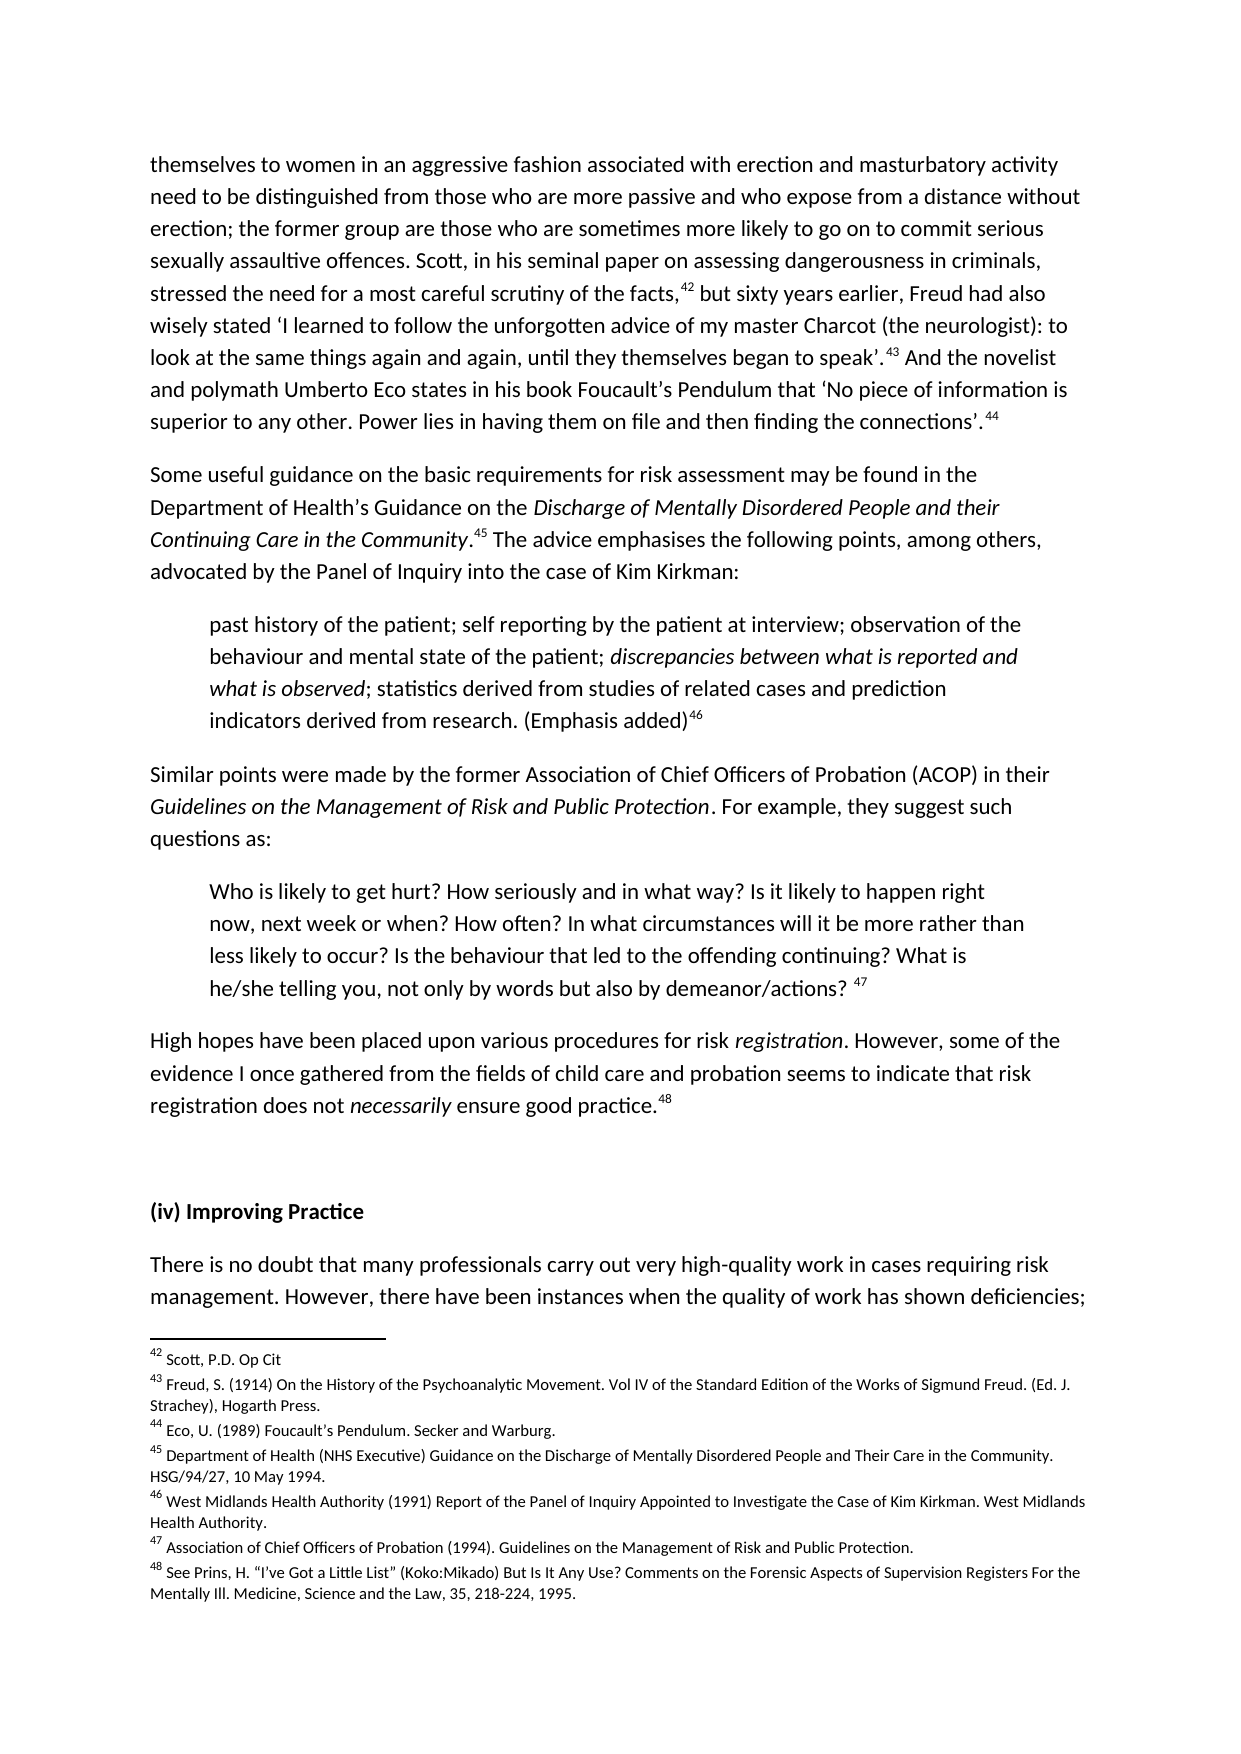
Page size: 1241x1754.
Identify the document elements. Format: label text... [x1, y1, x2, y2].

text High hopes have been placed upon various procedures for risk registration. However, some of the evidence I once gathered from the fields of child care and probation seems to indicate that risk registration does not necessarily ensure good practice. [150, 1027, 1090, 1119]
text Some useful guidance on the basic requirements for risk assessment may be found in the Department of Health’s Guidance on the Discharge of Mentally Disordered People and their Continuing Care in the Community. The advice emphasises the following points, among others, advocated by the Panel of Inquiry into the case of Kim Kirkman: [150, 461, 1090, 585]
text (iv) Improving Practice [150, 1197, 1090, 1225]
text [150, 1250, 1090, 1310]
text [150, 150, 1090, 436]
text Similar points were made by the former Association of Chief Officers of Probation (ACOP) in their Guidelines on the Management of Risk and Public Protection. For example, they suggest such questions as: [150, 760, 1090, 852]
text Who is likely to get hurt? How seriously and in what way? Is it likely to happen right now, next week or when? How often? In what circumstances will it be more rather than less likely to occur? Is the behaviour that led to the offending continuing? What is he/she telling you, not only by words but also by demeanor/actions? [209, 877, 1036, 1002]
text past history of the patient; self reporting by the patient at interview; observation of the behaviour and mental state of the patient; discrepancies between what is reported and what is observed; statistics derived from studies of related cases and prediction indicators derived from research. (Emphasis added) [209, 610, 1036, 735]
